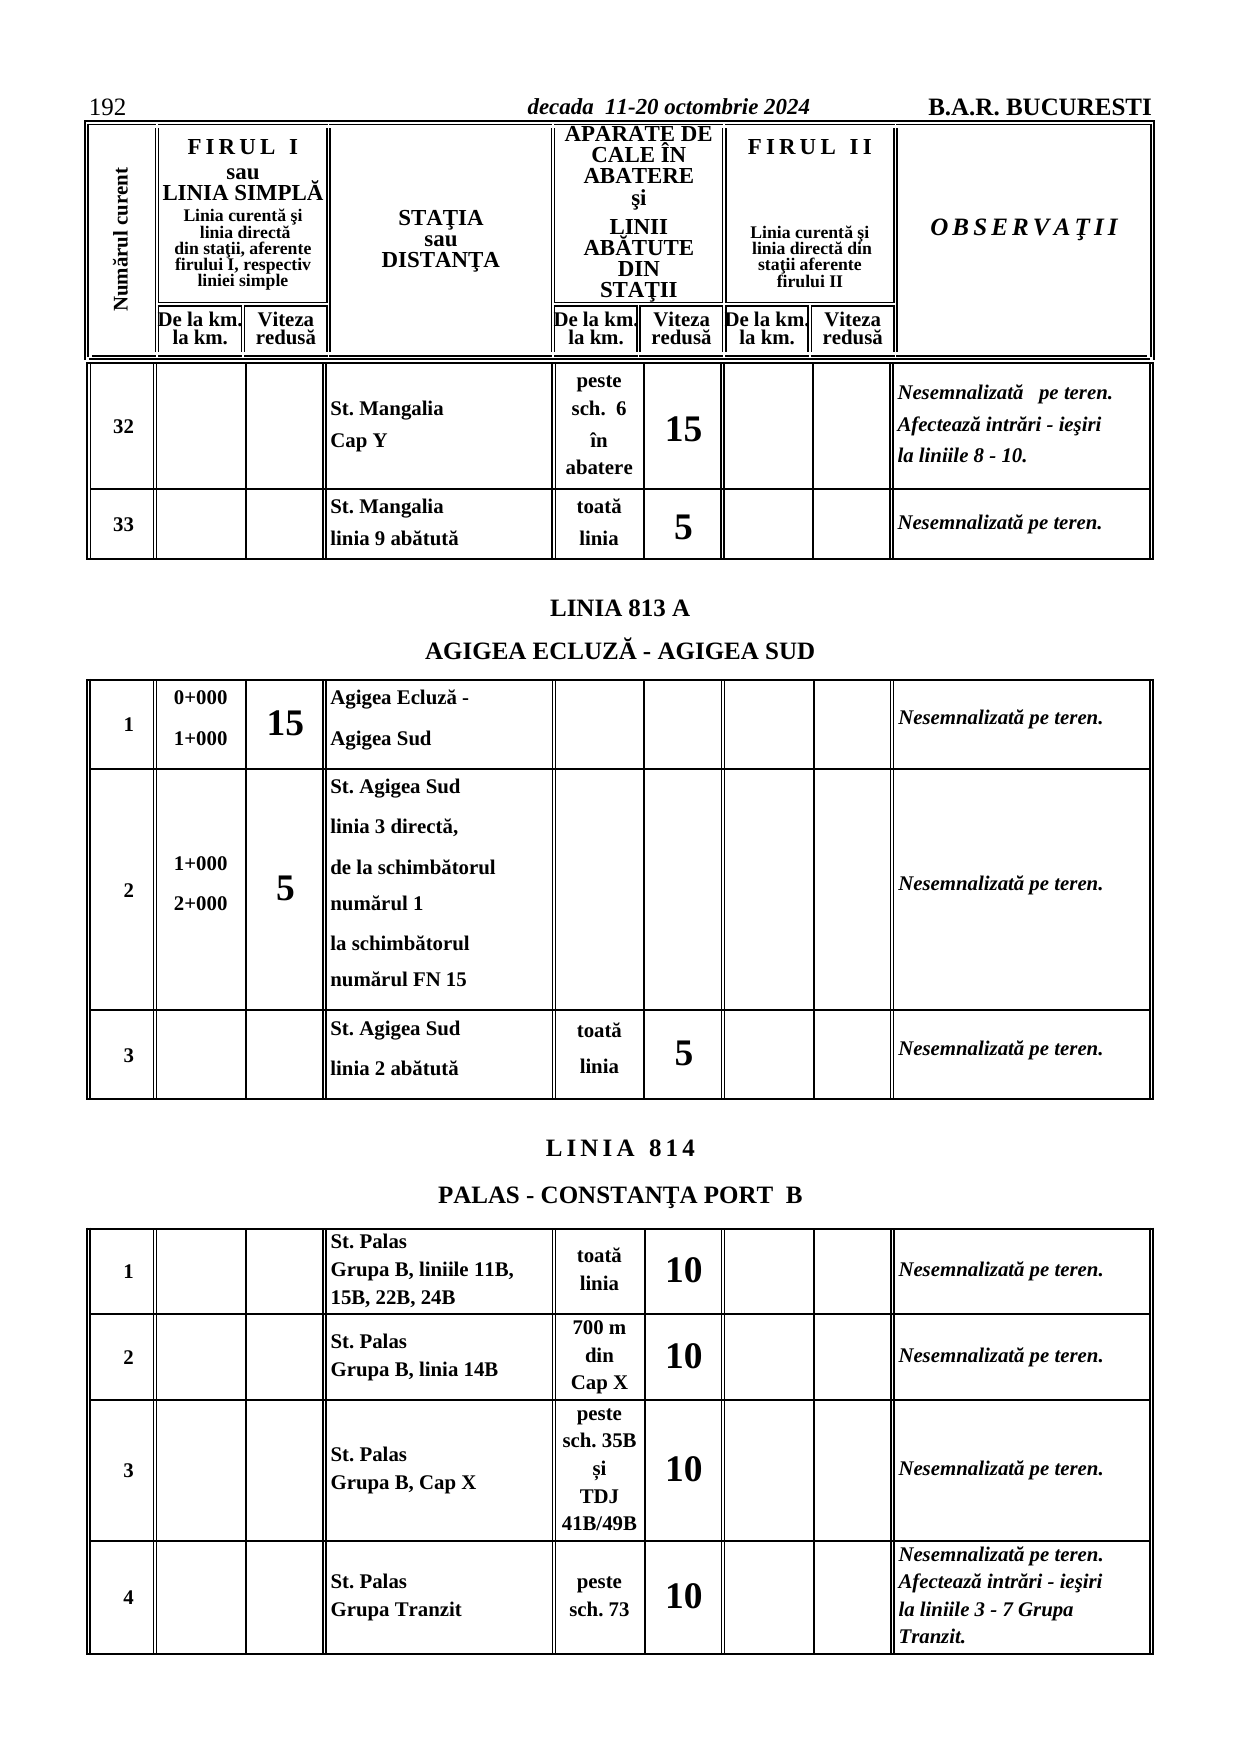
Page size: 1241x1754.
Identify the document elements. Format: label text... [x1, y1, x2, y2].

subtitle LINIA 813 A [89, 593, 1152, 621]
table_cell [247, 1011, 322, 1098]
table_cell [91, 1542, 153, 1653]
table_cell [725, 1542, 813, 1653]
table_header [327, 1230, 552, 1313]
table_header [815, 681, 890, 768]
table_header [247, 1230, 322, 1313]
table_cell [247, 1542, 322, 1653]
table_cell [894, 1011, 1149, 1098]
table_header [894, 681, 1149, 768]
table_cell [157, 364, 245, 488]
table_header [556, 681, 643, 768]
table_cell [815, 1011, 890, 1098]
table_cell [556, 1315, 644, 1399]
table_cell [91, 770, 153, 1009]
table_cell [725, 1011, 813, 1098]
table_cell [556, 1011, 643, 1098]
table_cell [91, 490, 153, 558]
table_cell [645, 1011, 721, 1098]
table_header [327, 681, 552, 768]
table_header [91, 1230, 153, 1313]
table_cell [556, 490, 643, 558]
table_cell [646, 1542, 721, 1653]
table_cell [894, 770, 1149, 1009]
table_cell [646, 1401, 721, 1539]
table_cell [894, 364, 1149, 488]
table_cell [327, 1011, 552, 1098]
subtitle PALAS - CONSTANŢA PORT B [94, 1180, 1146, 1209]
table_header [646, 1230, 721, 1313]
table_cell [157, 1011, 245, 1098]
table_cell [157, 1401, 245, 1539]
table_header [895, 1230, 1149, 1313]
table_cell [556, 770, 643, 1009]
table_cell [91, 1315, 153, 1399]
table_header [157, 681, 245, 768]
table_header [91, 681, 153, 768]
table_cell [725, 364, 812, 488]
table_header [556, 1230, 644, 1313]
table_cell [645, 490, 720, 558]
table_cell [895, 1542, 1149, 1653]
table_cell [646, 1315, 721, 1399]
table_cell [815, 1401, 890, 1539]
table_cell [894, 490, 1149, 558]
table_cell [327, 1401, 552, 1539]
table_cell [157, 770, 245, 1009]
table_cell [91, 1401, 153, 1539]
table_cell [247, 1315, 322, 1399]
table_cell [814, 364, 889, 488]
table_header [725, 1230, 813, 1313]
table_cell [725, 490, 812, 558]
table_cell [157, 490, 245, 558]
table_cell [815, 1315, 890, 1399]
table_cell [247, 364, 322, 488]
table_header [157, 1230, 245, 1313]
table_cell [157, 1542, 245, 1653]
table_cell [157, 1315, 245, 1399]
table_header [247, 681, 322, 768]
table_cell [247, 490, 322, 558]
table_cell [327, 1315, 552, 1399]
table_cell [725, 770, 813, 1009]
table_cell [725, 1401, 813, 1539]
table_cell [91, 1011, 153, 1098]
subtitle AGIGEA ECLUZĂ - AGIGEA SUD [89, 636, 1152, 664]
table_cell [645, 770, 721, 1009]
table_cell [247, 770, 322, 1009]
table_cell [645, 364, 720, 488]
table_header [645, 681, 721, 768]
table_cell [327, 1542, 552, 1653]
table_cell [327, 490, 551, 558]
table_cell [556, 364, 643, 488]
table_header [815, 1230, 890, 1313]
text LINIA 814 [94, 1133, 1146, 1162]
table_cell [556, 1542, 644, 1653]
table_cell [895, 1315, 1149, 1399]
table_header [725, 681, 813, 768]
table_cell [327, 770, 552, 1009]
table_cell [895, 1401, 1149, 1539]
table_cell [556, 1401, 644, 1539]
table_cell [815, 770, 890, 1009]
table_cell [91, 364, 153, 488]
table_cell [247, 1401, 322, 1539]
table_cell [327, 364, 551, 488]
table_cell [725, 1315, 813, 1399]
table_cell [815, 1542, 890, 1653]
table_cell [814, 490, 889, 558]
